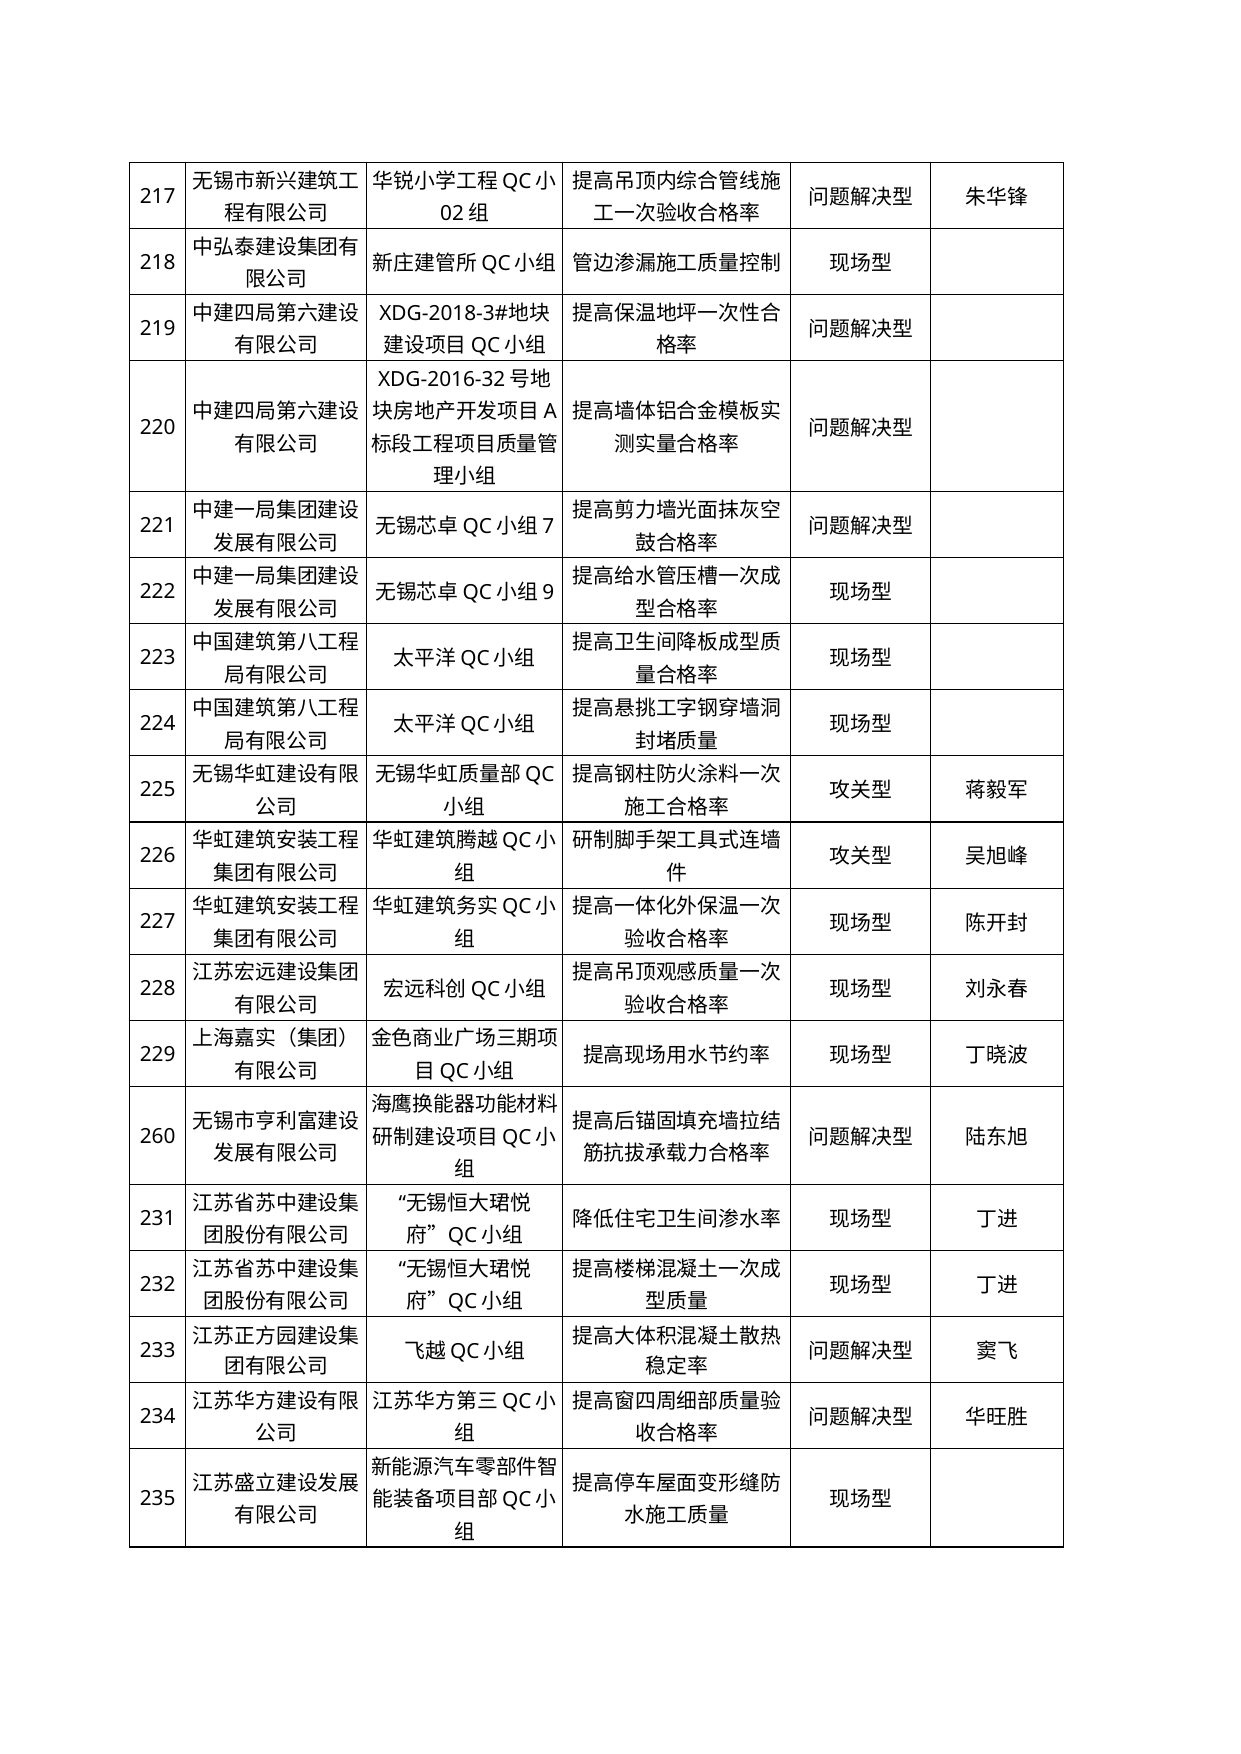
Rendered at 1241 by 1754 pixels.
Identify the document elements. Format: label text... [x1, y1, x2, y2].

table_cell 华旺胜 [931, 1383, 1063, 1448]
table_cell 234 [130, 1383, 185, 1448]
table_cell 229 [130, 1021, 185, 1086]
table_cell XDG-2018-3#地块建设项目QC小组 [367, 295, 562, 360]
table_cell 提高吊顶内综合管线施工一次验收合格率 [563, 163, 790, 228]
table_cell 刘永春 [931, 955, 1063, 1019]
table_cell 江苏省苏中建设集团股份有限公司 [186, 1185, 366, 1250]
table_cell 现场型 [791, 1251, 930, 1316]
table_cell 219 [130, 295, 185, 360]
table_cell 现场型 [791, 558, 930, 623]
table_cell 江苏正方园建设集团有限公司 [186, 1317, 366, 1382]
table_cell 233 [130, 1317, 185, 1382]
table_cell 降低住宅卫生间渗水率 [563, 1185, 790, 1250]
table_cell 提高后锚固填充墙拉结筋抗拔承载力合格率 [563, 1087, 790, 1184]
table_cell 上海嘉实（集团）有限公司 [186, 1021, 366, 1086]
table_cell 提高一体化外保温一次验收合格率 [563, 889, 790, 953]
table_cell 中建一局集团建设发展有限公司 [186, 492, 366, 557]
table_cell 丁晓波 [931, 1021, 1063, 1086]
table_cell 问题解决型 [791, 361, 930, 491]
table_cell 窦飞 [931, 1317, 1063, 1382]
table_cell 中建四局第六建设有限公司 [186, 361, 366, 491]
table_cell 提高现场用水节约率 [563, 1021, 790, 1086]
table_cell 江苏宏远建设集团有限公司 [186, 955, 366, 1019]
table_cell 无锡华虹质量部QC小组 [367, 756, 562, 821]
table_cell 江苏盛立建设发展有限公司 [186, 1449, 366, 1546]
table_cell 提高悬挑工字钢穿墙洞封堵质量 [563, 690, 790, 755]
table_cell 蒋毅军 [931, 756, 1063, 821]
table_cell 218 [130, 229, 185, 294]
table_cell [931, 492, 1063, 557]
table_cell 华虹建筑务实QC小组 [367, 889, 562, 953]
table_cell 江苏华方第三QC小组 [367, 1383, 562, 1448]
table_cell 攻关型 [791, 756, 930, 821]
table_cell 攻关型 [791, 823, 930, 887]
table_cell 220 [130, 361, 185, 491]
table_cell 金色商业广场三期项目QC小组 [367, 1021, 562, 1086]
table_cell 丁进 [931, 1251, 1063, 1316]
table_cell 问题解决型 [791, 163, 930, 228]
table_cell [931, 229, 1063, 294]
table_cell 问题解决型 [791, 492, 930, 557]
table_cell 陈开封 [931, 889, 1063, 953]
table_cell 宏远科创QC小组 [367, 955, 562, 1019]
table_cell 提高墙体铝合金模板实测实量合格率 [563, 361, 790, 491]
table_cell 222 [130, 558, 185, 623]
table_cell 221 [130, 492, 185, 557]
table_cell 问题解决型 [791, 295, 930, 360]
table_cell 中国建筑第八工程局有限公司 [186, 690, 366, 755]
table_cell 吴旭峰 [931, 823, 1063, 887]
table_cell 提高停车屋面变形缝防水施工质量 [563, 1449, 790, 1546]
table_cell 新能源汽车零部件智能装备项目部QC小组 [367, 1449, 562, 1546]
table_cell 飞越QC小组 [367, 1317, 562, 1382]
table_cell 现场型 [791, 955, 930, 1019]
table_cell 提高给水管压槽一次成型合格率 [563, 558, 790, 623]
table_cell 提高卫生间降板成型质量合格率 [563, 624, 790, 689]
table_cell [931, 361, 1063, 491]
table_cell 现场型 [791, 690, 930, 755]
table_cell 华虹建筑腾越QC小组 [367, 823, 562, 887]
table_cell 丁进 [931, 1185, 1063, 1250]
table_cell 现场型 [791, 229, 930, 294]
table_cell 223 [130, 624, 185, 689]
table_cell 无锡芯卓QC小组9 [367, 558, 562, 623]
table_cell 中国建筑第八工程局有限公司 [186, 624, 366, 689]
table_cell 问题解决型 [791, 1317, 930, 1382]
table_cell 中建四局第六建设有限公司 [186, 295, 366, 360]
table_cell 现场型 [791, 1021, 930, 1086]
table_cell “无锡恒大珺悦府”QC小组 [367, 1251, 562, 1316]
table_cell 无锡芯卓QC小组7 [367, 492, 562, 557]
table_cell 江苏华方建设有限公司 [186, 1383, 366, 1448]
table_cell 228 [130, 955, 185, 1019]
table_cell 问题解决型 [791, 1383, 930, 1448]
table_cell 224 [130, 690, 185, 755]
table_cell [931, 295, 1063, 360]
table_cell 231 [130, 1185, 185, 1250]
table_cell 提高大体积混凝土散热稳定率 [563, 1317, 790, 1382]
table_cell 中弘泰建设集团有限公司 [186, 229, 366, 294]
table_cell 太平洋QC小组 [367, 624, 562, 689]
table_cell [931, 558, 1063, 623]
table_cell 提高保温地坪一次性合格率 [563, 295, 790, 360]
table_cell 226 [130, 823, 185, 887]
table_cell 问题解决型 [791, 1087, 930, 1184]
table_cell XDG-2016-32号地块房地产开发项目A标段工程项目质量管理小组 [367, 361, 562, 491]
table_cell 227 [130, 889, 185, 953]
table_cell 无锡华虹建设有限公司 [186, 756, 366, 821]
table_cell 225 [130, 756, 185, 821]
table_cell 提高钢柱防火涂料一次施工合格率 [563, 756, 790, 821]
table_cell [931, 690, 1063, 755]
table_cell 江苏省苏中建设集团股份有限公司 [186, 1251, 366, 1316]
table_cell 华虹建筑安装工程集团有限公司 [186, 889, 366, 953]
table_cell 现场型 [791, 1185, 930, 1250]
table_cell 海鹰换能器功能材料研制建设项目QC小组 [367, 1087, 562, 1184]
table_cell 管边渗漏施工质量控制 [563, 229, 790, 294]
table_cell 朱华锋 [931, 163, 1063, 228]
table_cell 无锡市新兴建筑工程有限公司 [186, 163, 366, 228]
table_cell 华锐小学工程QC小02组 [367, 163, 562, 228]
table_cell 太平洋QC小组 [367, 690, 562, 755]
table_cell 217 [130, 163, 185, 228]
table_cell 现场型 [791, 889, 930, 953]
table_cell [931, 1449, 1063, 1546]
table_cell 中建一局集团建设发展有限公司 [186, 558, 366, 623]
table_cell 提高剪力墙光面抹灰空鼓合格率 [563, 492, 790, 557]
table_cell 华虹建筑安装工程集团有限公司 [186, 823, 366, 887]
table_cell 235 [130, 1449, 185, 1546]
table_cell [931, 624, 1063, 689]
table_cell 现场型 [791, 624, 930, 689]
table_cell 提高楼梯混凝土一次成型质量 [563, 1251, 790, 1316]
table_cell 现场型 [791, 1449, 930, 1546]
table_cell 260 [130, 1087, 185, 1184]
table_cell 提高窗四周细部质量验收合格率 [563, 1383, 790, 1448]
table_cell “无锡恒大珺悦府”QC小组 [367, 1185, 562, 1250]
table_cell 无锡市亨利富建设发展有限公司 [186, 1087, 366, 1184]
table_cell 研制脚手架工具式连墙件 [563, 823, 790, 887]
table_cell 陆东旭 [931, 1087, 1063, 1184]
table_cell 新庄建管所QC小组 [367, 229, 562, 294]
table_cell 提高吊顶观感质量一次验收合格率 [563, 955, 790, 1019]
table_cell 232 [130, 1251, 185, 1316]
